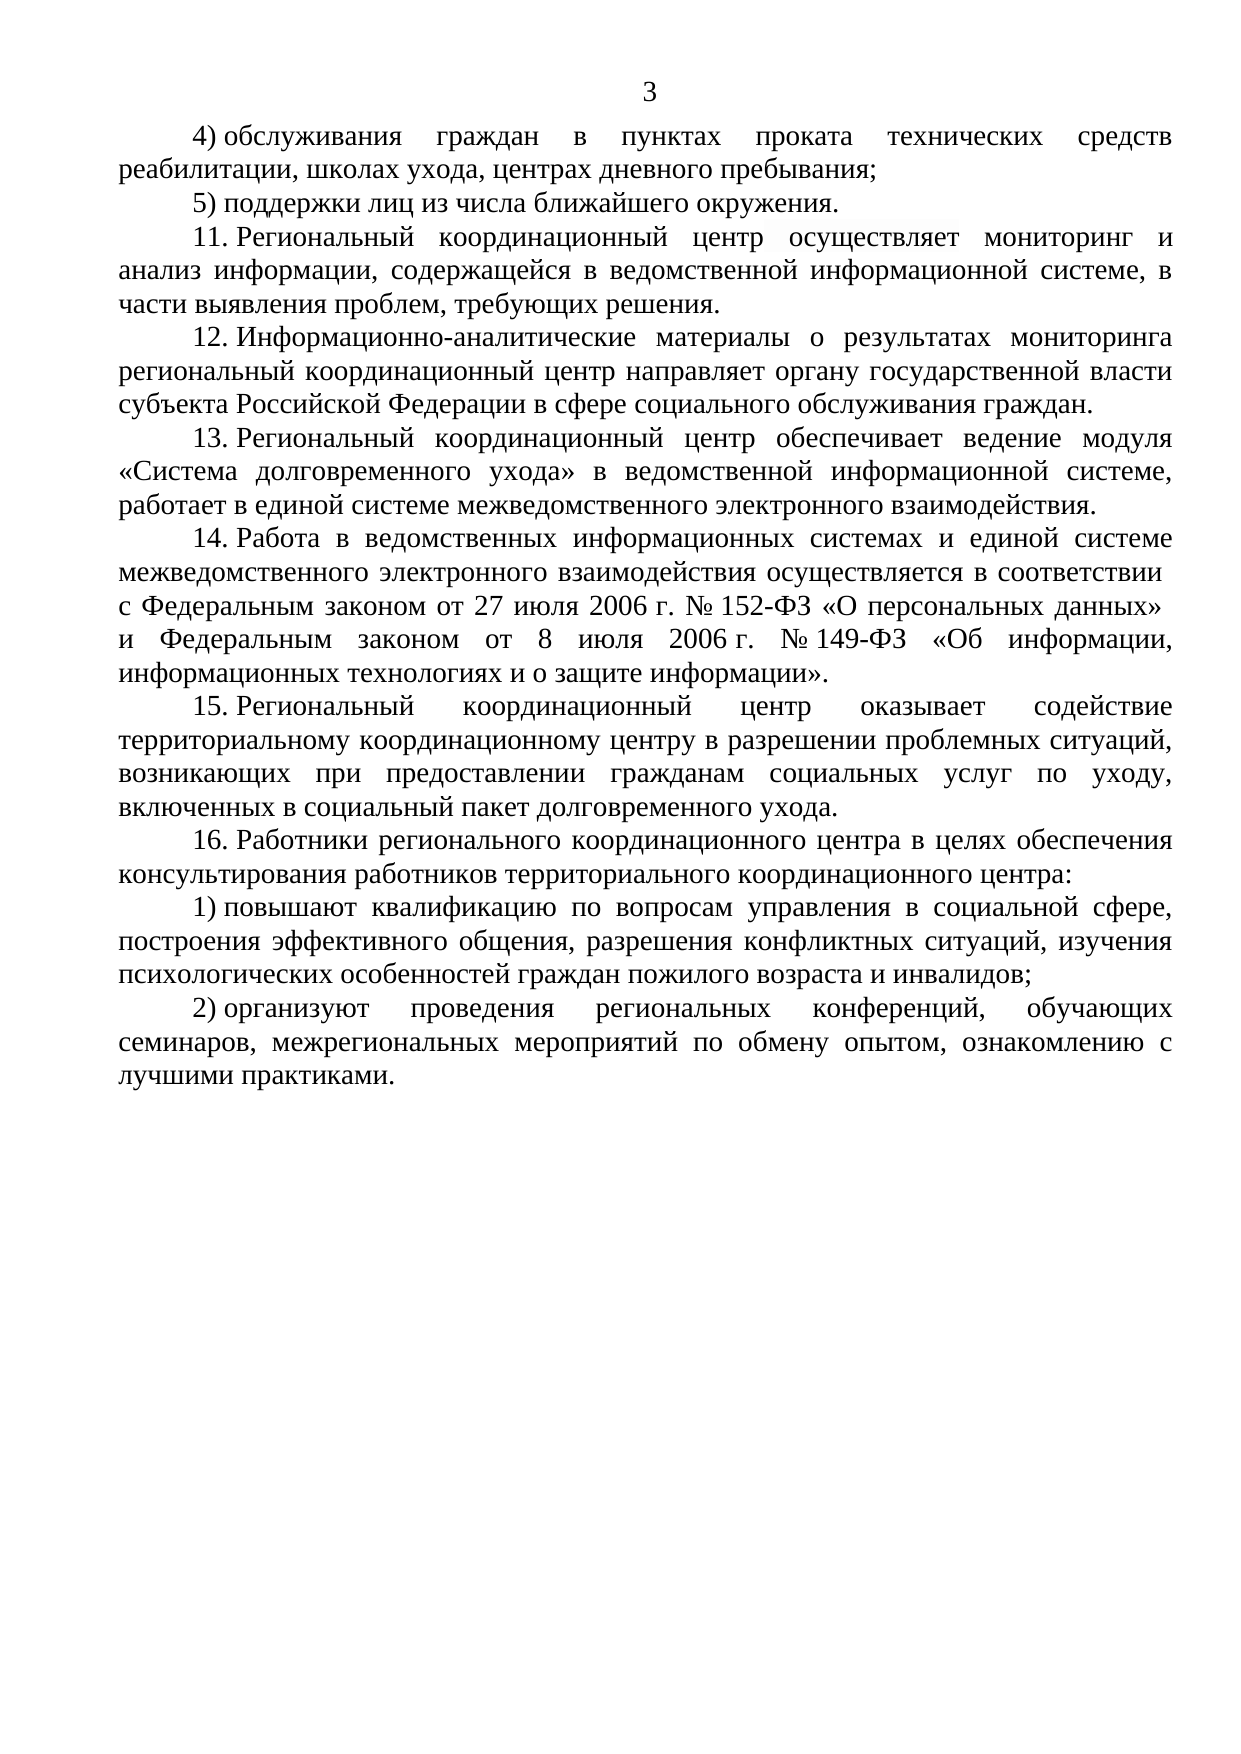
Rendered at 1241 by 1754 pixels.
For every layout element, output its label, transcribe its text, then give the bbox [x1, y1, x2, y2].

list 15. Региональный координационный центр оказывает содействие территориальному координационному центру в разрешении проблемных ситуаций, возникающих при предоставлении гражданам социальных услуг по уходу, включенных в социальный пакет долговременного ухода. [118, 688, 1173, 822]
list 2) организуют проведения региональных конференций, обучающих семинаров, межрегиональных мероприятий по обмену опытом, ознакомлению с лучшими практиками. [118, 990, 1173, 1091]
list 1) повышают квалификацию по вопросам управления в социальной сфере, построения эффективного общения, разрешения конфликтных ситуаций, изучения психологических особенностей граждан пожилого возраста и инвалидов; [118, 889, 1173, 990]
list 12. Информационно-аналитические материалы о результатах мониторинга региональный координационный центр направляет органу государственной власти субъекта Российской Федерации в сфере социального обслуживания граждан. [118, 319, 1173, 420]
list 4) обслуживания граждан в пунктах проката технических средств реабилитации, школах ухода, центрах дневного пребывания; [118, 118, 1173, 185]
list 11. Региональный координационный центр осуществляет мониторинг и анализ информации, содержащейся в ведомственной информационной системе, в части выявления проблем, требующих решения. [118, 219, 1173, 319]
list 14. Работа в ведомственных информационных системах и единой системе межведомственного электронного взаимодействия осуществляется в соответствии с Федеральным законом от 27 июля 2006 г. № 152-ФЗ «О персональных данных» и Федеральным законом от 8 июля 2006 г. № 149-ФЗ «Об информации, информационных технологиях и о защите информации». [118, 521, 1173, 688]
list 13. Региональный координационный центр обеспечивает ведение модуля «Система долговременного ухода» в ведомственной информационной системе, работает в единой системе межведомственного электронного взаимодействия. [118, 420, 1173, 521]
list 16. Работники регионального координационного центра в целях обеспечения консультирования работников территориального координационного центра: [118, 822, 1173, 889]
list 5) поддержки лиц из числа ближайшего окружения. [118, 185, 1173, 219]
